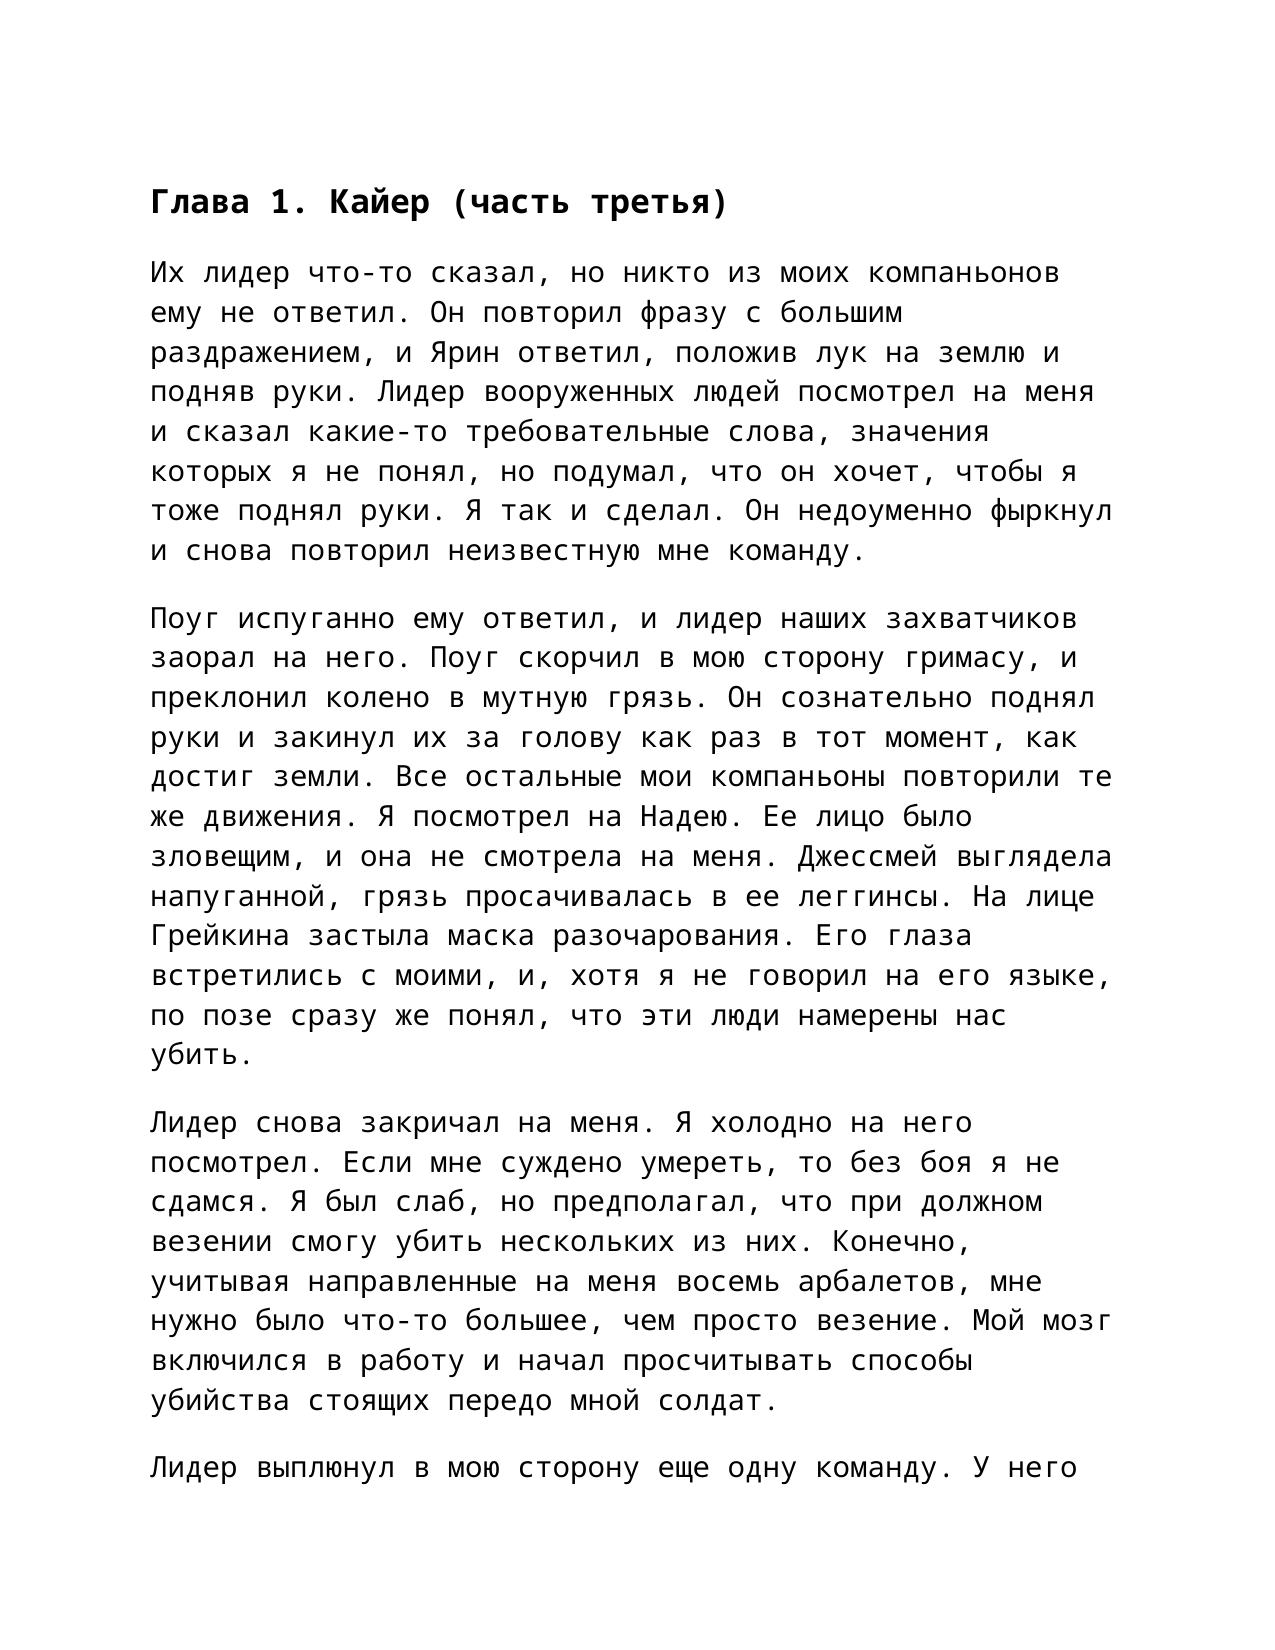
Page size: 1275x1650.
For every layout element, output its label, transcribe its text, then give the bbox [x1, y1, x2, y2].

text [150, 1447, 1125, 1486]
text Лидер снова закричал на меня. Я холодно на него посмотрел. Если мне суждено умереть, то без боя я не сдамся. Я был слаб, но предполагал, что при должном везении смогу убить нескольких из них. Конечно, учитывая направленные на меня восемь арбалетов, мне нужно было что-то большее, чем просто везение. Мой мозг включился в работу и начал просчитывать способы убийства стоящих передо мной солдат. [150, 1101, 1125, 1419]
text Их лидер что-то сказал, но никто из моих компаньонов ему не ответил. Он повторил фразу с большим раздражением, и Ярин ответил, положив лук на землю и подняв руки. Лидер вооруженных людей посмотрел на меня и сказал какие-то требовательные слова, значения которых я не понял, но подумал, что он хочет, чтобы я тоже поднял руки. Я так и сделал. Он недоуменно фыркнул и снова повторил неизвестную мне команду. [150, 251, 1125, 569]
text Поуг испуганно ему ответил, и лидер наших захватчиков заорал на него. Поуг скорчил в мою сторону гримасу, и преклонил колено в мутную грязь. Он сознательно поднял руки и закинул их за голову как раз в тот момент, как достиг земли. Все остальные мои компаньоны повторили те же движения. Я посмотрел на Надею. Ее лицо было зловещим, и она не смотрела на меня. Джессмей выглядела напуганной, грязь просачивалась в ее леггинсы. На лице Грейкина застыла маска разочарования. Его глаза встретились с моими, и, хотя я не говорил на его языке, по позе сразу же понял, что эти люди намерены нас убить. [150, 597, 1125, 1073]
text Глава 1. Кайер (часть третья) [150, 178, 1125, 223]
